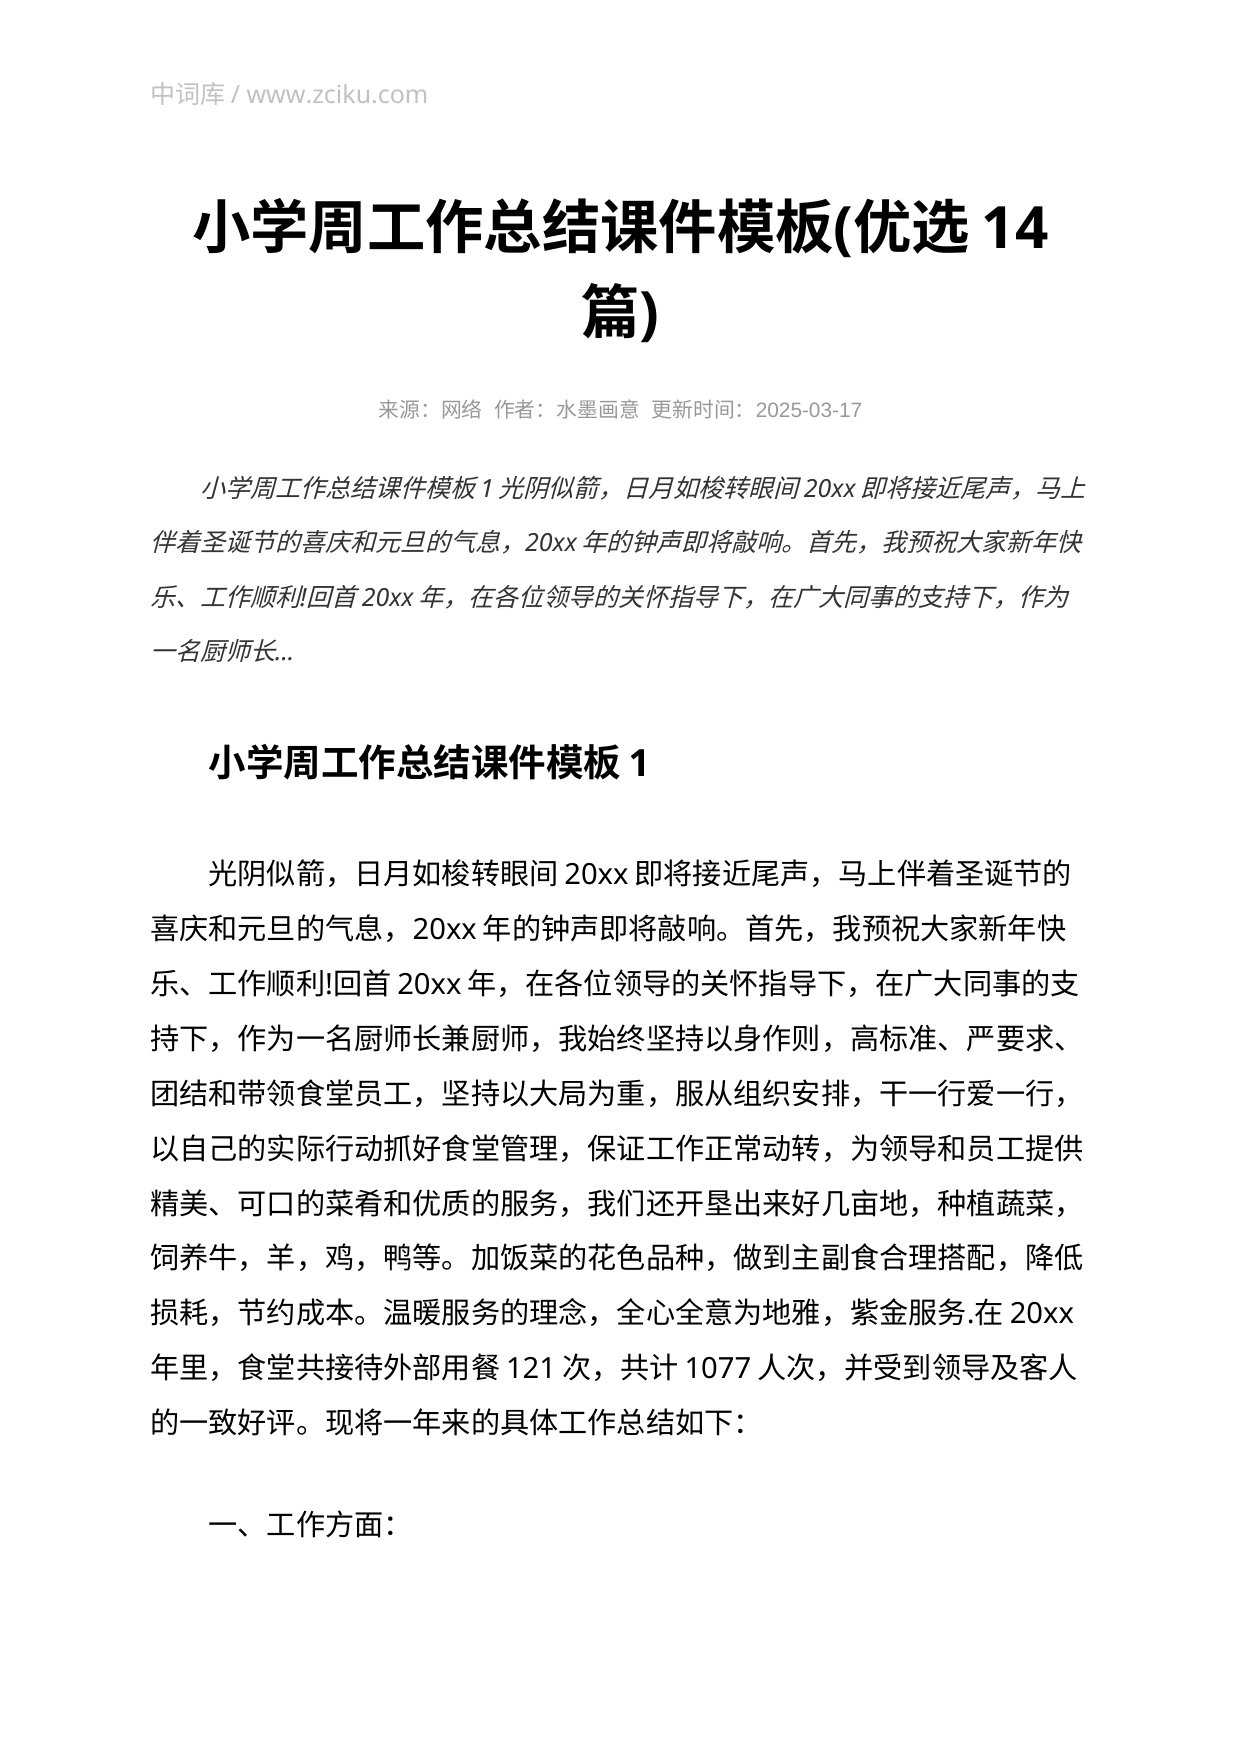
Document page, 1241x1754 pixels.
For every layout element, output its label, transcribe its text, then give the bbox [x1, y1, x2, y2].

text 光阴似箭，日月如梭转眼间20xx即将接近尾声，马上伴着圣诞节的喜庆和元旦的气息，20xx年的钟声即将敲响。首先，我预祝大家新年快乐、工作顺利!回首20xx年，在各位领导的关怀指导下，在广大同事的支持下，作为一名厨师长兼厨师，我始终坚持以身作则，高标准、严要求、团结和带领食堂员工，坚持以大局为重，服从组织安排，干一行爱一行，以自己的实际行动抓好食堂管理，保证工作正常动转，为领导和员工提供精美、可口的菜肴和优质的服务，我们还开垦出来好几亩地，种植蔬菜，饲养牛，羊，鸡，鸭等。加饭菜的花色品种，做到主副食合理搭配，降低损耗，节约成本。温暖服务的理念，全心全意为地雅，紫金服务.在20xx年里，食堂共接待外部用餐121次，共计1077人次，并受到领导及客人的一致好评。现将一年来的具体工作总结如下： [150, 851, 1090, 1442]
text 小学周工作总结课件模板1 [150, 733, 1090, 787]
text 来源：网络 作者：水墨画意 更新时间：2025-03-17 [150, 398, 1090, 422]
subtitle 小学周工作总结课件模板(优选14篇) [150, 181, 1090, 351]
text 一、工作方面： [150, 1502, 1090, 1544]
text 小学周工作总结课件模板1光阴似箭，日月如梭转眼间20xx即将接近尾声，马上伴着圣诞节的喜庆和元旦的气息，20xx年的钟声即将敲响。首先，我预祝大家新年快乐、工作顺利!回首20xx年，在各位领导的关怀指导下，在广大同事的支持下，作为一名厨师长... [150, 468, 1090, 668]
